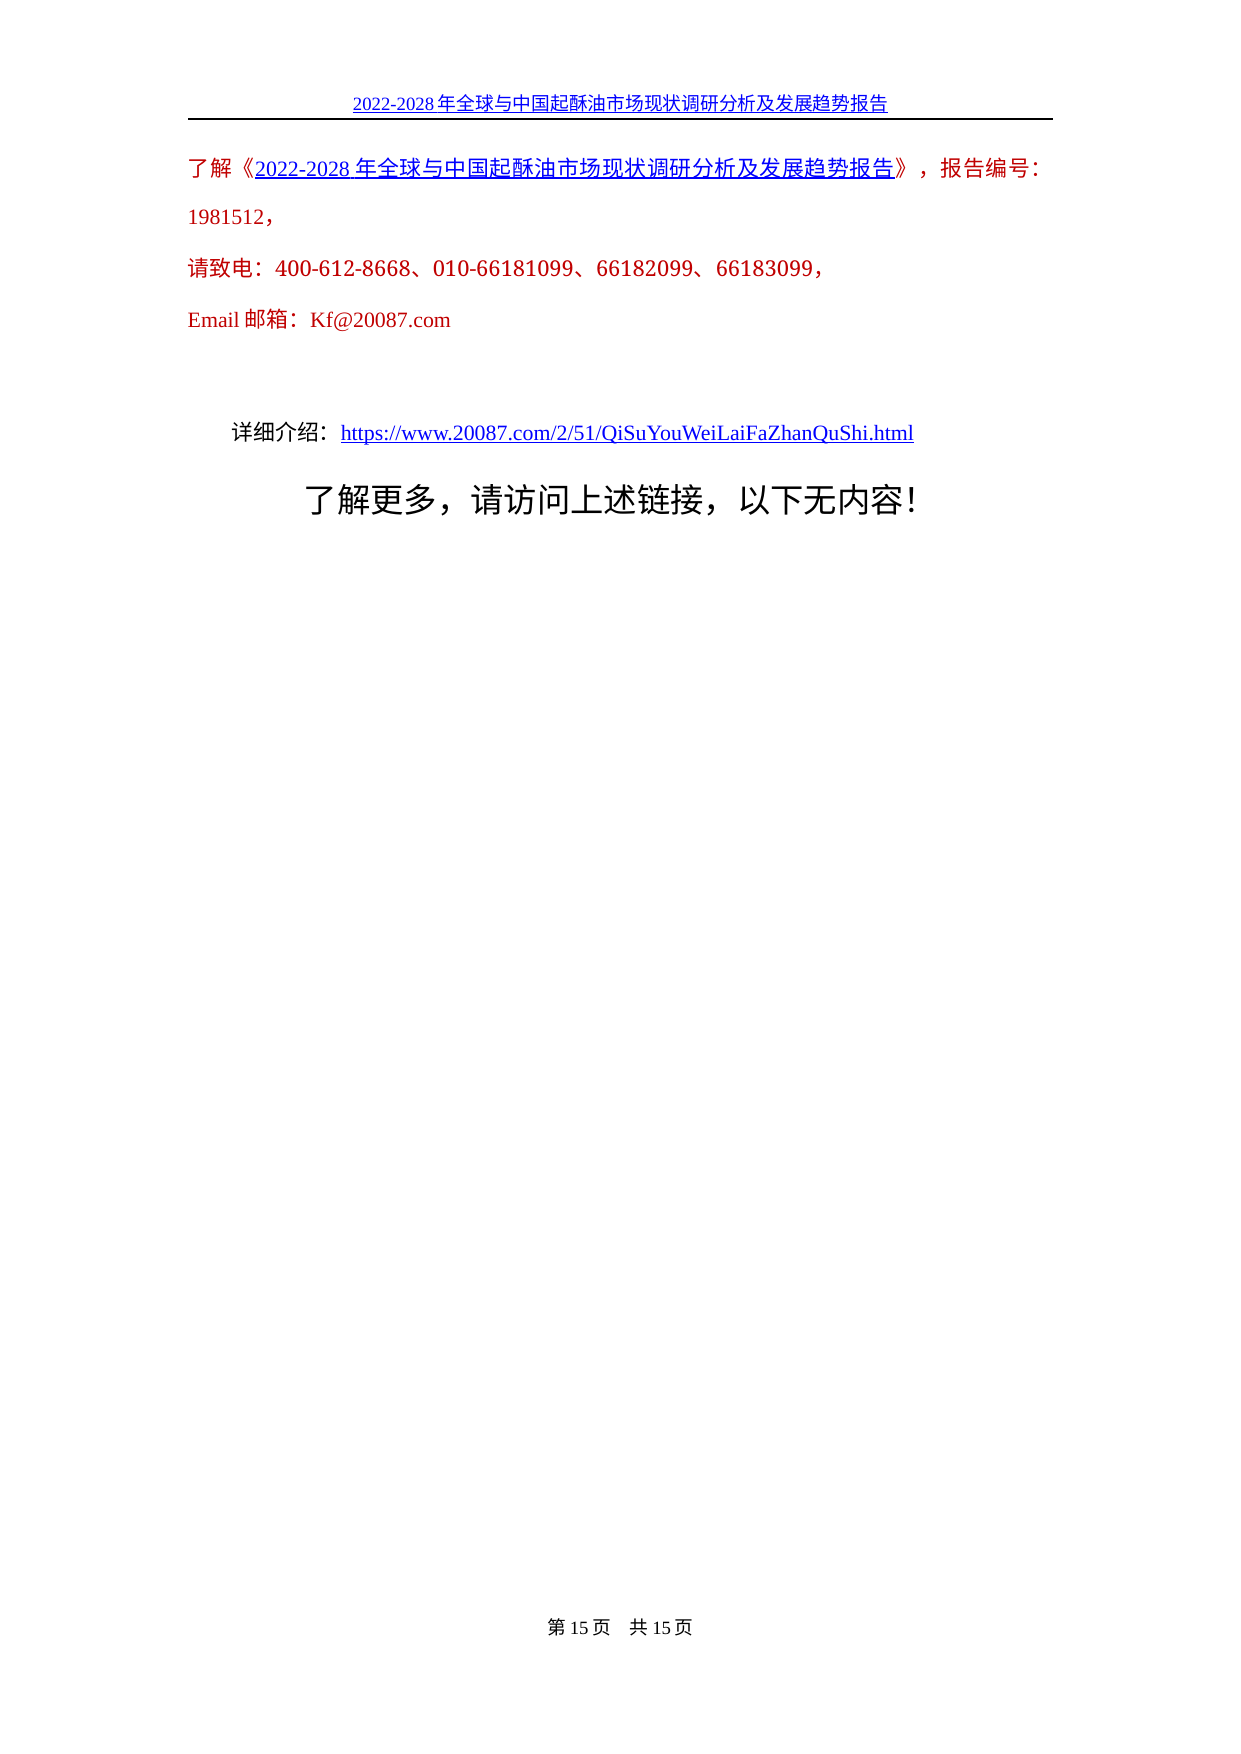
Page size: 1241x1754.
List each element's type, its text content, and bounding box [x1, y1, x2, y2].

text 了解《2022-2028年全球与中国起酥油市场现状调研分析及发展趋势报告》，报告编号：1981512， [187, 150, 1053, 231]
text Email邮箱：Kf@20087.com [187, 302, 1053, 334]
title 了解更多，请访问上述链接，以下无内容！ [187, 465, 1053, 530]
text 详细介绍：https://www.20087.com/2/51/QiSuYouWeiLaiFaZhanQuShi.html [187, 415, 1053, 447]
text 请致电：400-612-8668、010-66181099、66182099、66183099， [187, 251, 1053, 283]
